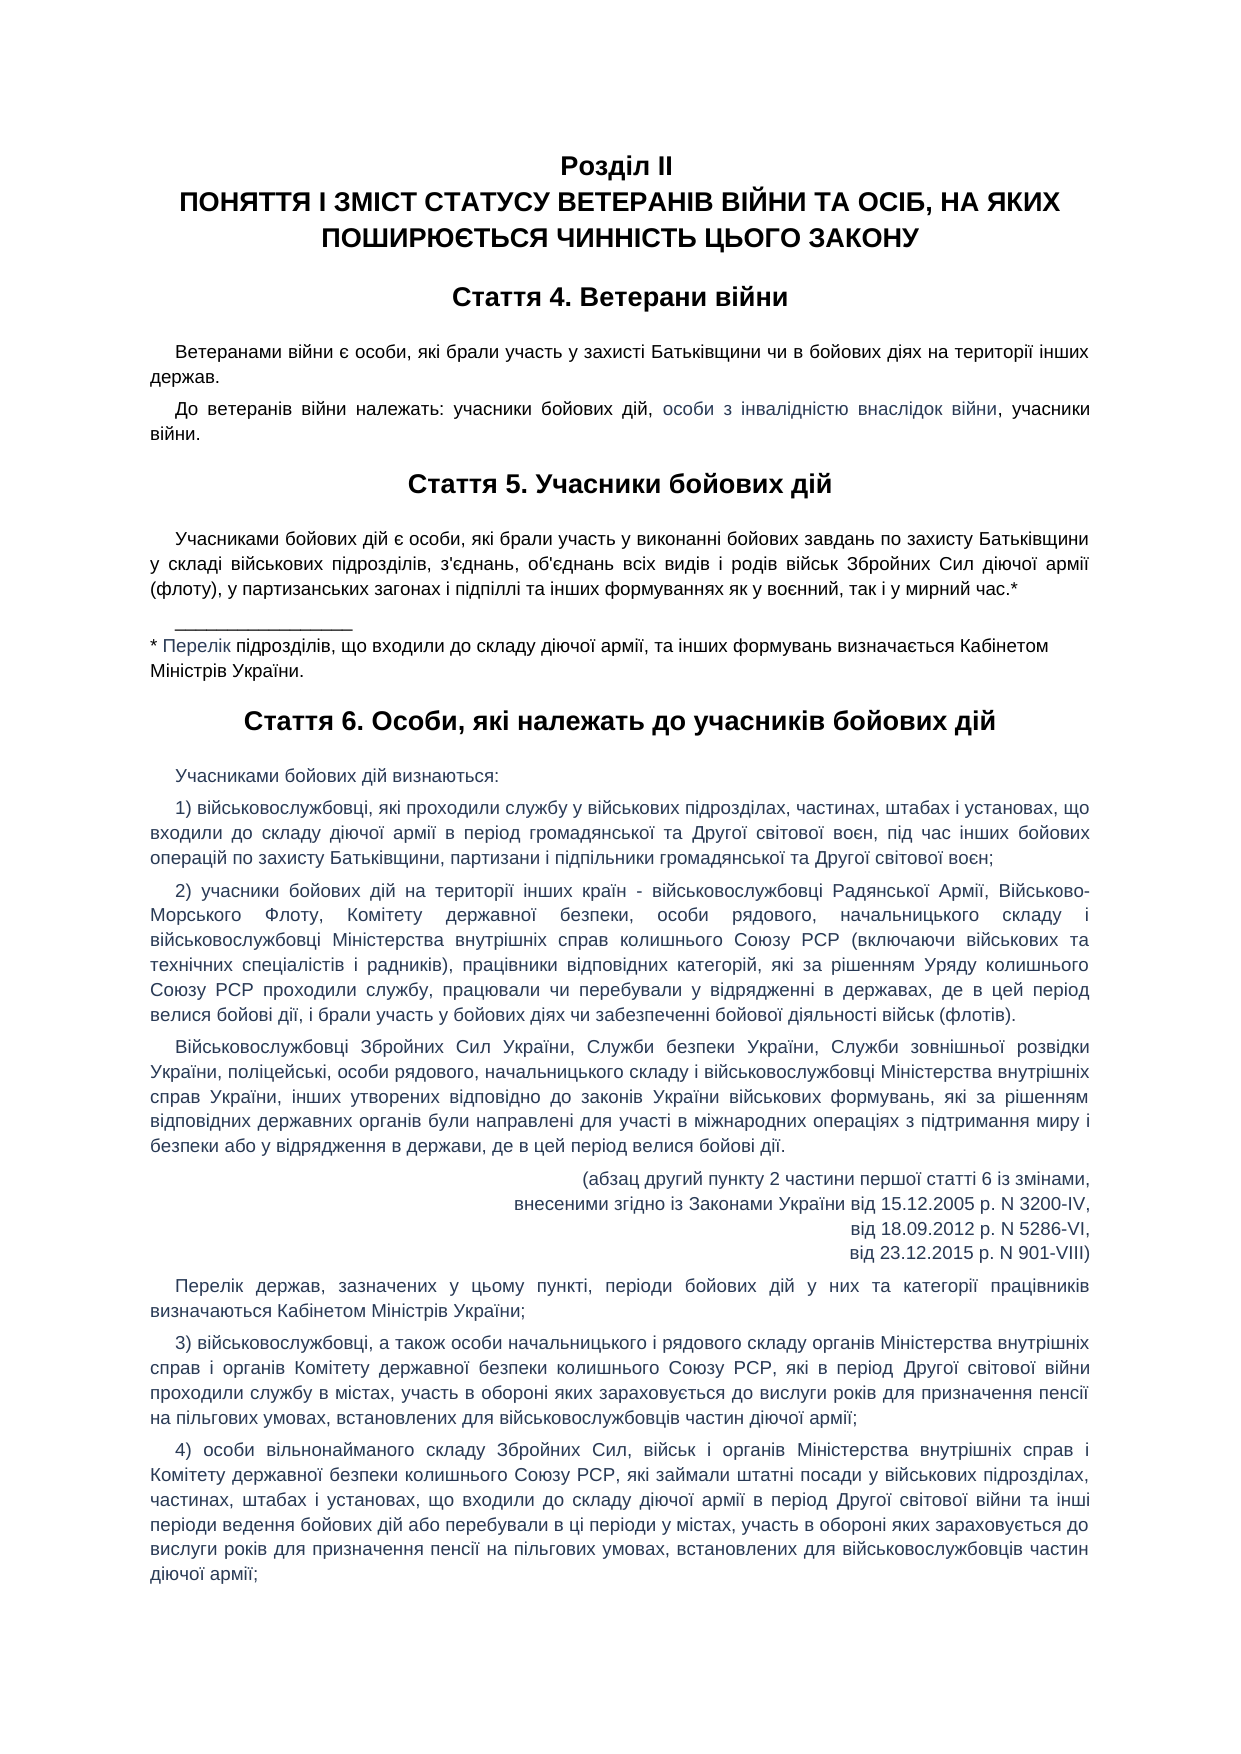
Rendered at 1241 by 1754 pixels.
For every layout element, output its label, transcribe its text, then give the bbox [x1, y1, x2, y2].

text 4) особи вільнонайманого складу Збройних Сил, військ і органів Міністерства внутрішніх справ і Комітету державної безпеки колишнього Союзу РСР, які займали штатні посади у військових підрозділах, частинах, штабах і установах, що входили до складу діючої армії в період Другої світової війни та інші періоди ведення бойових дій або перебували в ці періоди у містах, участь в обороні яких зараховується до вислуги років для призначення пенсії на пільгових умовах, встановлених для військовослужбовців частин діючої армії; [150, 1439, 1090, 1584]
text Учасниками бойових дій є особи, які брали участь у виконанні бойових завдань по захисту Батьківщини у складі військових підрозділів, з'єднань, об'єднань всіх видів і родів військ Збройних Сил діючої армії (флоту), у партизанських загонах і підпіллі та інших формуваннях як у воєнний, так і у мирний час.* [150, 528, 1090, 599]
text 3) військовослужбовці, а також особи начальницького і рядового складу органів Міністерства внутрішніх справ і органів Комітету державної безпеки колишнього Союзу РСР, які в період Другої світової війни проходили службу в містах, участь в обороні яких зараховується до вислуги років для призначення пенсії на пільгових умовах, встановлених для військовослужбовців частин діючої армії; [150, 1332, 1090, 1428]
subtitle Розділ II ПОНЯТТЯ І ЗМІСТ СТАТУСУ ВЕТЕРАНІВ ВІЙНИ ТА ОСІБ, НА ЯКИХ ПОШИРЮЄТЬСЯ ЧИННІСТЬ ЦЬОГО ЗАКОНУ [150, 150, 1090, 253]
text (абзац другий пункту 2 частини першої статті 6 із змінами, внесеними згідно із Законами України від 15.12.2005 р. N 3200-IV, від 18.09.2012 р. N 5286-VI, від 23.12.2015 р. N 901-VIII) [150, 1168, 1090, 1264]
text Ветеранами війни є особи, які брали участь у захисті Батьківщини чи в бойових діях на території інших держав. [150, 341, 1090, 387]
text 2) учасники бойових дій на території інших країн - військовослужбовці Радянської Армії, Військово-Морського Флоту, Комітету державної безпеки, особи рядового, начальницького складу і військовослужбовці Міністерства внутрішніх справ колишнього Союзу РСР (включаючи військових та технічних спеціалістів і радників), працівники відповідних категорій, які за рішенням Уряду колишнього Союзу РСР проходили службу, працювали чи перебували у відрядженні в державах, де в цей період велися бойові дії, і брали участь у бойових діях чи забезпеченні бойової діяльності військ (флотів). [150, 879, 1090, 1025]
text До ветеранів війни належать: учасники бойових дій, особи з інвалідністю внаслідок війни, учасники війни. [150, 398, 1090, 444]
text Перелік держав, зазначених у цьому пункті, періоди бойових дій у них та категорії працівників визначаються Кабінетом Міністрів України; [150, 1275, 1090, 1321]
text _________________ * Перелік підрозділів, що входили до складу діючої армії, та інших формувань визначається Кабінетом Міністрів України. [150, 610, 1090, 681]
text Військовослужбовці Збройних Сил України, Служби безпеки України, Служби зовнішньої розвідки України, поліцейські, особи рядового, начальницького складу і військовослужбовці Міністерства внутрішніх справ України, інших утворених відповідно до законів України військових формувань, які за рішенням відповідних державних органів були направлені для участі в міжнародних операціях з підтримання миру і безпеки або у відрядження в держави, де в цей період велися бойові дії. [150, 1036, 1090, 1157]
text Учасниками бойових дій визнаються: [150, 764, 1090, 786]
subtitle Стаття 4. Ветерани війни [150, 281, 1090, 312]
subtitle Стаття 6. Особи, які належать до учасників бойових дій [150, 705, 1090, 736]
text 1) військовослужбовці, які проходили службу у військових підрозділах, частинах, штабах і установах, що входили до складу діючої армії в період громадянської та Другої світової воєн, під час інших бойових операцій по захисту Батьківщини, партизани і підпільники громадянської та Другої світової воєн; [150, 797, 1090, 868]
subtitle Стаття 5. Учасники бойових дій [150, 468, 1090, 500]
